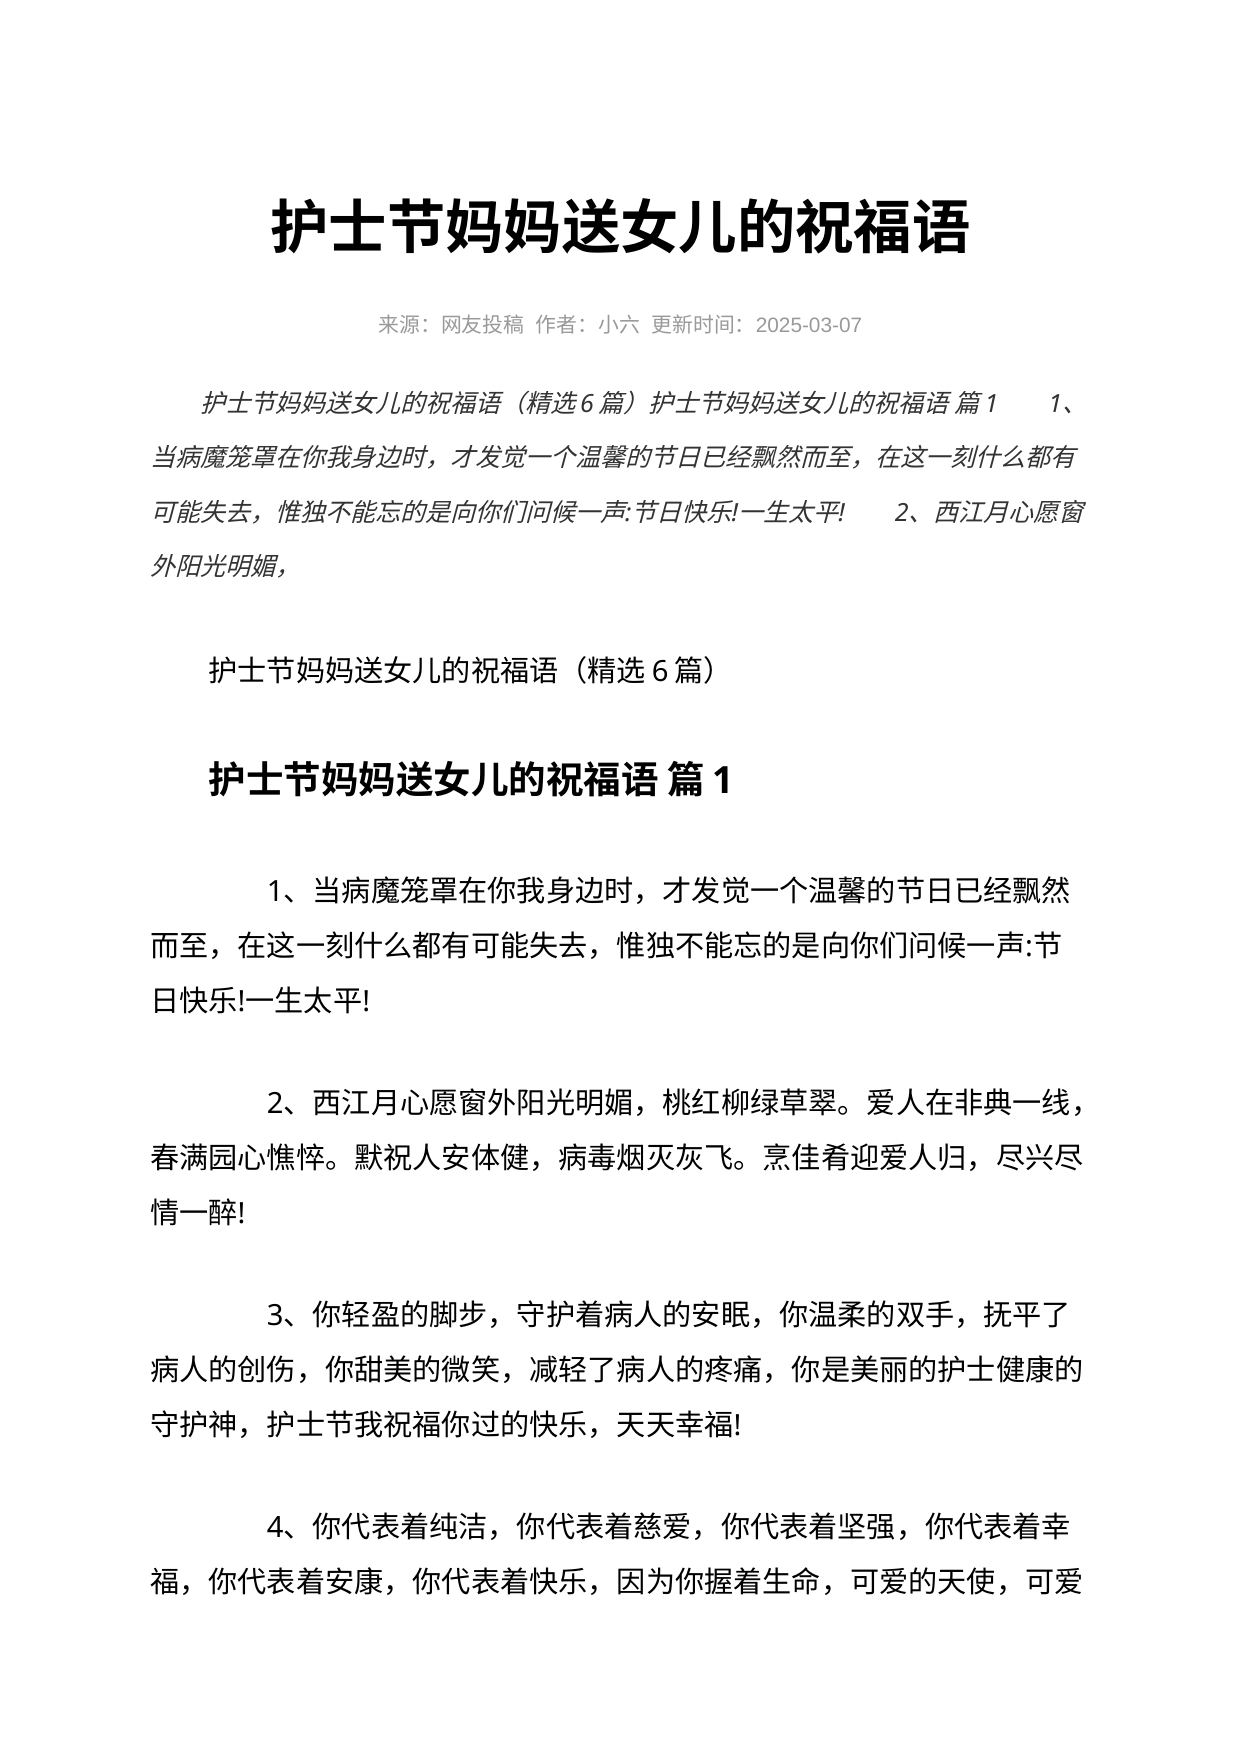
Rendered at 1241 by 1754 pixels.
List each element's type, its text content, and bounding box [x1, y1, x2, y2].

text 护士节妈妈送女儿的祝福语（精选6篇）护士节妈妈送女儿的祝福语 篇1 1、当病魔笼罩在你我身边时，才发觉一个温馨的节日已经飘然而至，在这一刻什么都有可能失去，惟独不能忘的是向你们问候一声:节日快乐!一生太平! 2、西江月心愿窗外阳光明媚， [150, 383, 1090, 583]
subtitle 护士节妈妈送女儿的祝福语 [150, 181, 1090, 266]
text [150, 1503, 1090, 1600]
text 来源：网友投稿 作者：小六 更新时间：2025-03-07 [150, 313, 1090, 337]
text 护士节妈妈送女儿的祝福语 篇1 [150, 750, 1090, 804]
text 2、西江月心愿窗外阳光明媚，桃红柳绿草翠。爱人在非典一线，春满园心憔悴。默祝人安体健，病毒烟灭灰飞。烹佳肴迎爱人归，尽兴尽情一醉! [150, 1079, 1090, 1232]
text 1、当病魔笼罩在你我身边时，才发觉一个温馨的节日已经飘然而至，在这一刻什么都有可能失去，惟独不能忘的是向你们问候一声:节日快乐!一生太平! [150, 867, 1090, 1020]
text 护士节妈妈送女儿的祝福语（精选6篇） [150, 648, 1090, 690]
text 3、你轻盈的脚步，守护着病人的安眠，你温柔的双手，抚平了病人的创伤，你甜美的微笑，减轻了病人的疼痛，你是美丽的护士健康的守护神，护士节我祝福你过的快乐，天天幸福! [150, 1291, 1090, 1443]
